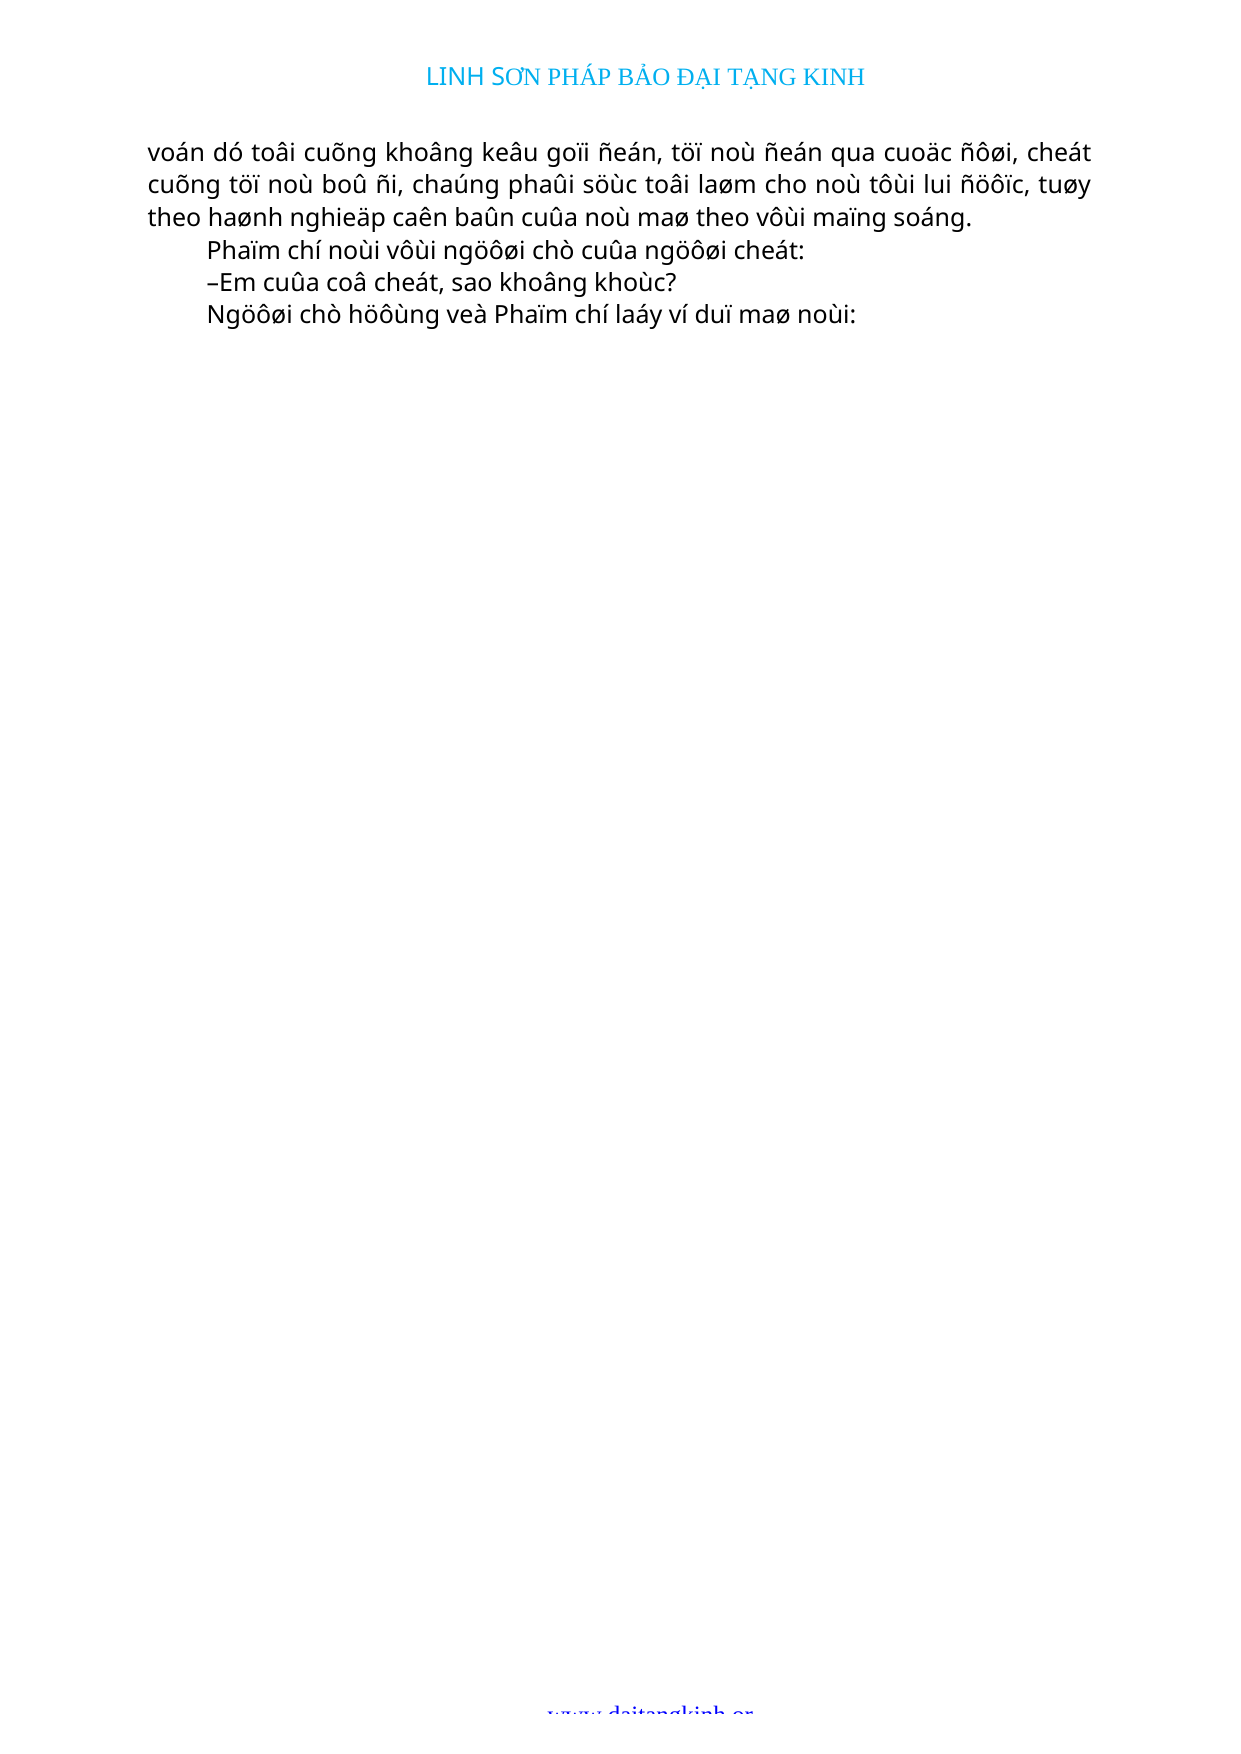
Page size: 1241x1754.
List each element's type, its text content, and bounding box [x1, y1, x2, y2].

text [147, 135, 1093, 233]
text Phaïm chí noùi vôùi ngöôøi chò cuûa ngöôøi cheát: [206, 233, 1105, 266]
text –Em cuûa coâ cheát, sao khoâng khoùc? [206, 266, 1105, 297]
text Ngöôøi chò höôùng veà Phaïm chí laáy ví duï maø noùi: [206, 297, 1105, 330]
